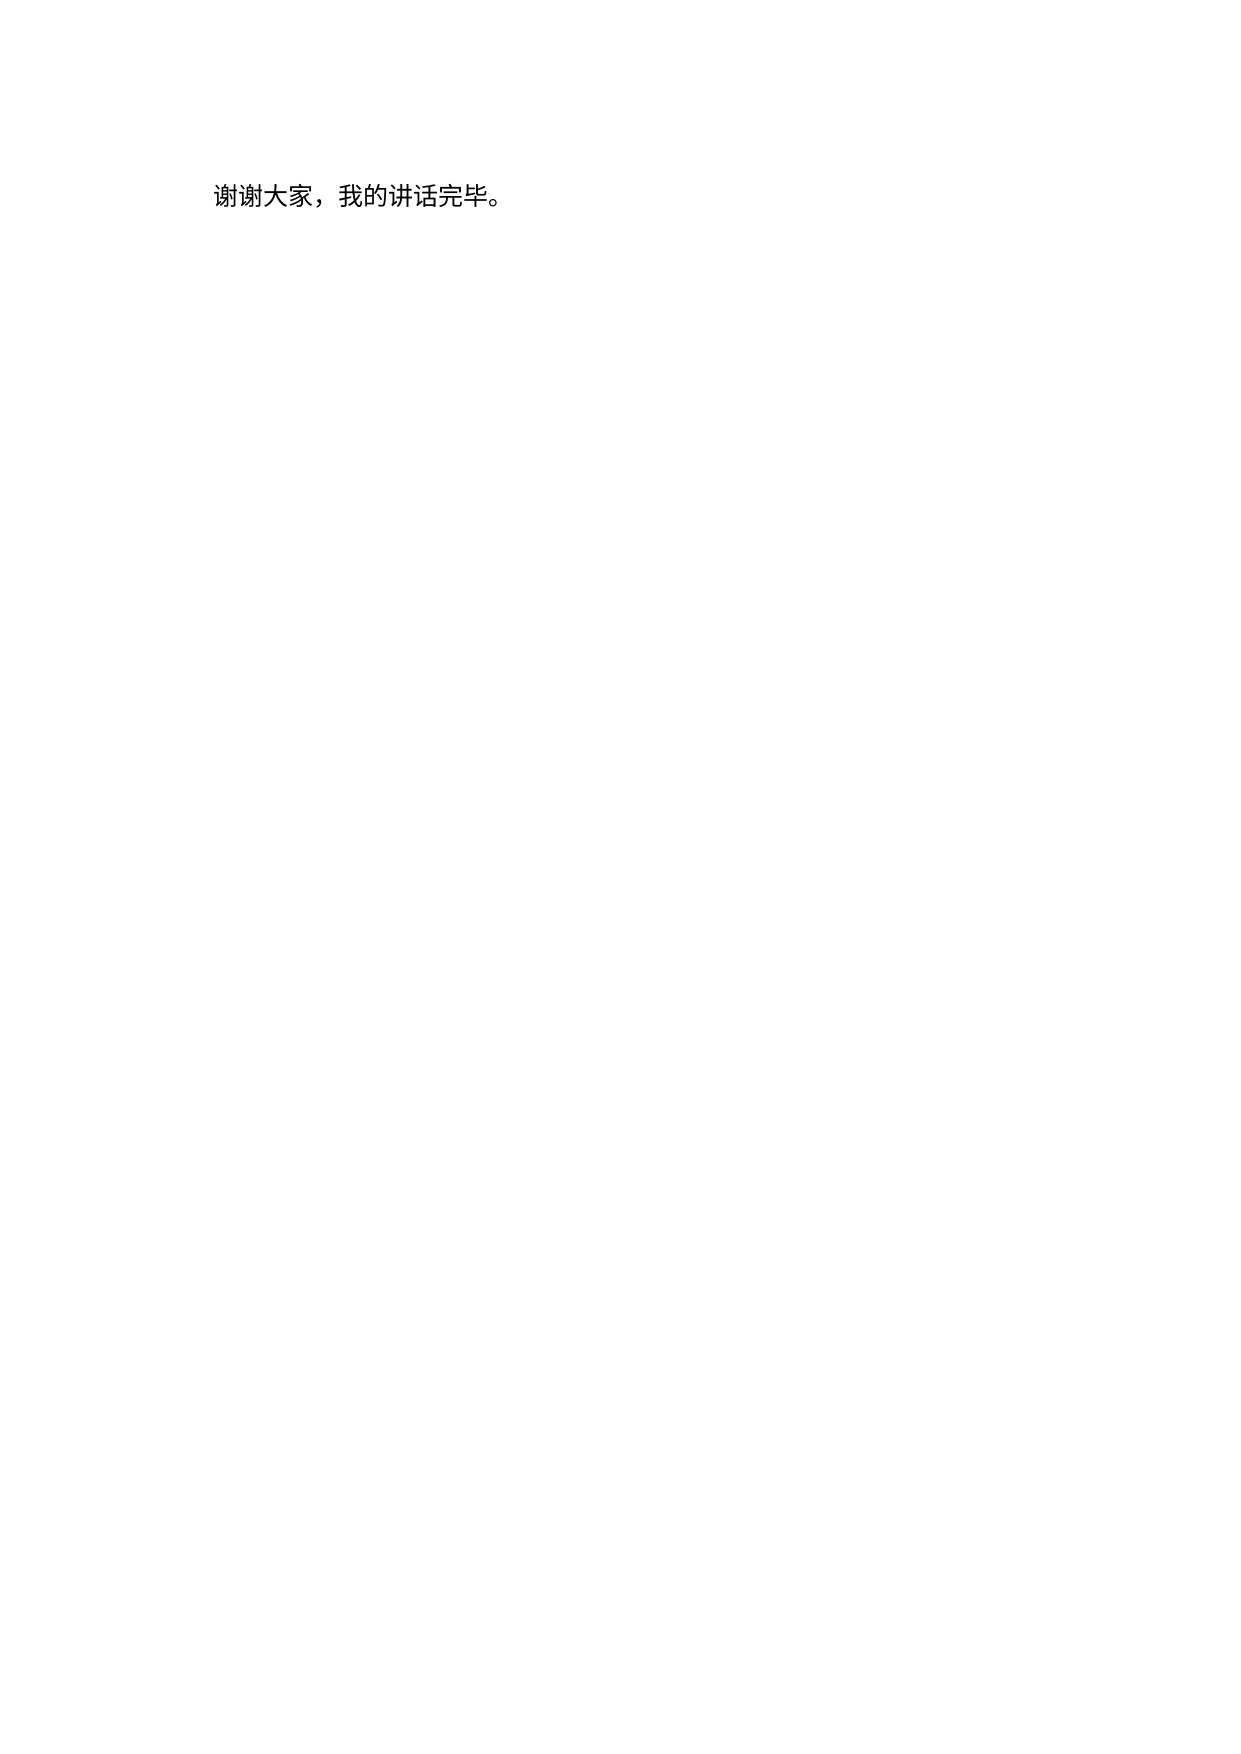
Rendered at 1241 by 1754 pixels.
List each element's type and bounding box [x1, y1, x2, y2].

text [187, 162, 1053, 227]
